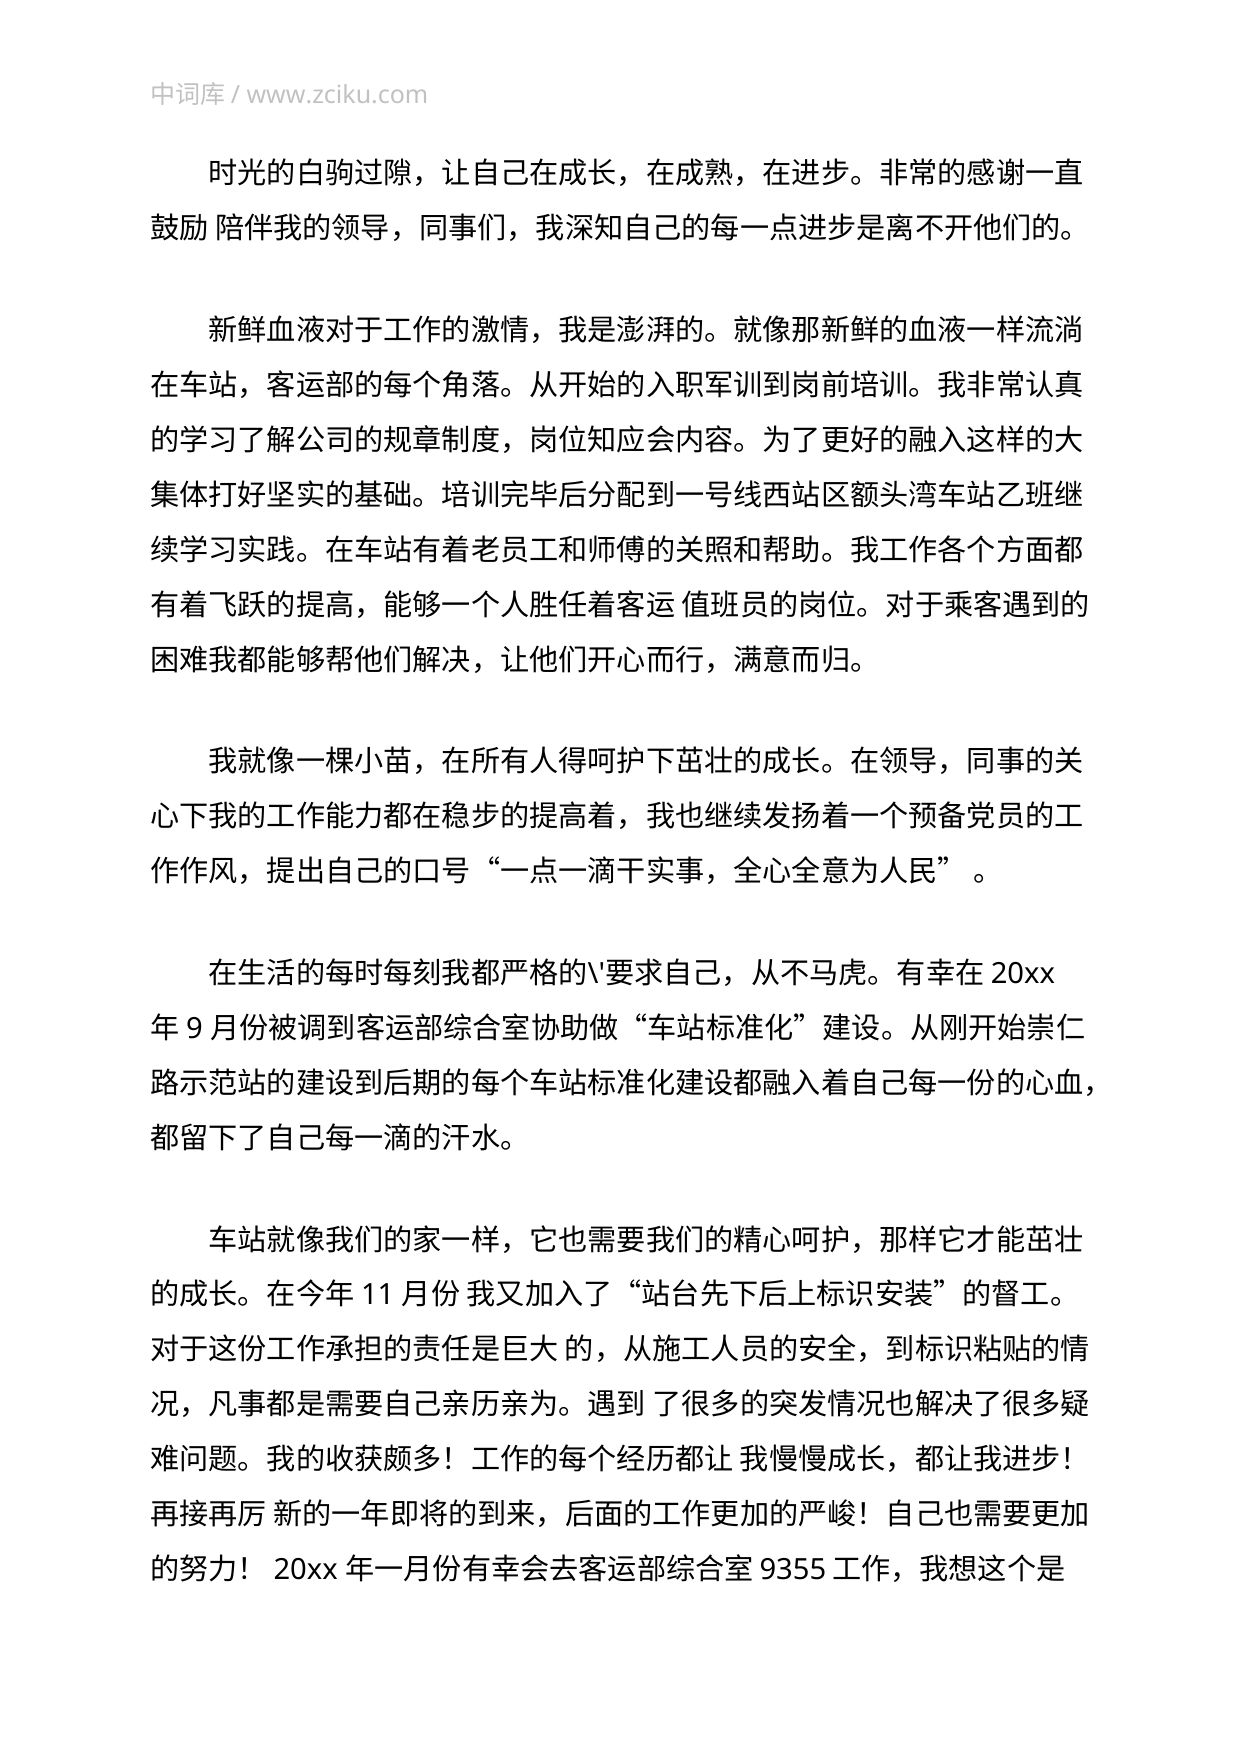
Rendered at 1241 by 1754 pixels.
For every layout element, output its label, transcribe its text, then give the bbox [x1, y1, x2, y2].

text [150, 1216, 1090, 1588]
text 在生活的每时每刻我都严格的\'要求自己，从不马虎。有幸在 20xx 年 9 月份被调到客运部综合室协助做“车站标准化”建设。从刚开始崇仁路示范站的建设到后期的每个车站标准化建设都融入着自己每一份的心血，都留下了自己每一滴的汗水。 [150, 949, 1090, 1157]
text 新鲜血液对于工作的激情，我是澎湃的。就像那新鲜的血液一样流淌在车站，客运部的每个角落。从开始的入职军训到岗前培训。我非常认真的学习了解公司的规章制度，岗位知应会内容。为了更好的融入这样的大集体打好坚实的基础。培训完毕后分配到一号线西站区额头湾车站乙班继续学习实践。在车站有着老员工和师傅的关照和帮助。我工作各个方面都有着飞跃的提高，能够一个人胜任着客运 值班员的岗位。对于乘客遇到的困难我都能够帮他们解决，让他们开心而行，满意而归。 [150, 307, 1090, 678]
text 时光的白驹过隙，让自己在成长，在成熟，在进步。非常的感谢一直鼓励 陪伴我的领导，同事们，我深知自己的每一点进步是离不开他们的。 [150, 150, 1090, 247]
text 我就像一棵小苗，在所有人得呵护下茁壮的成长。在领导，同事的关心下我的工作能力都在稳步的提高着，我也继续发扬着一个预备党员的工作作风，提出自己的口号“一点一滴干实事，全心全意为人民” 。 [150, 738, 1090, 890]
